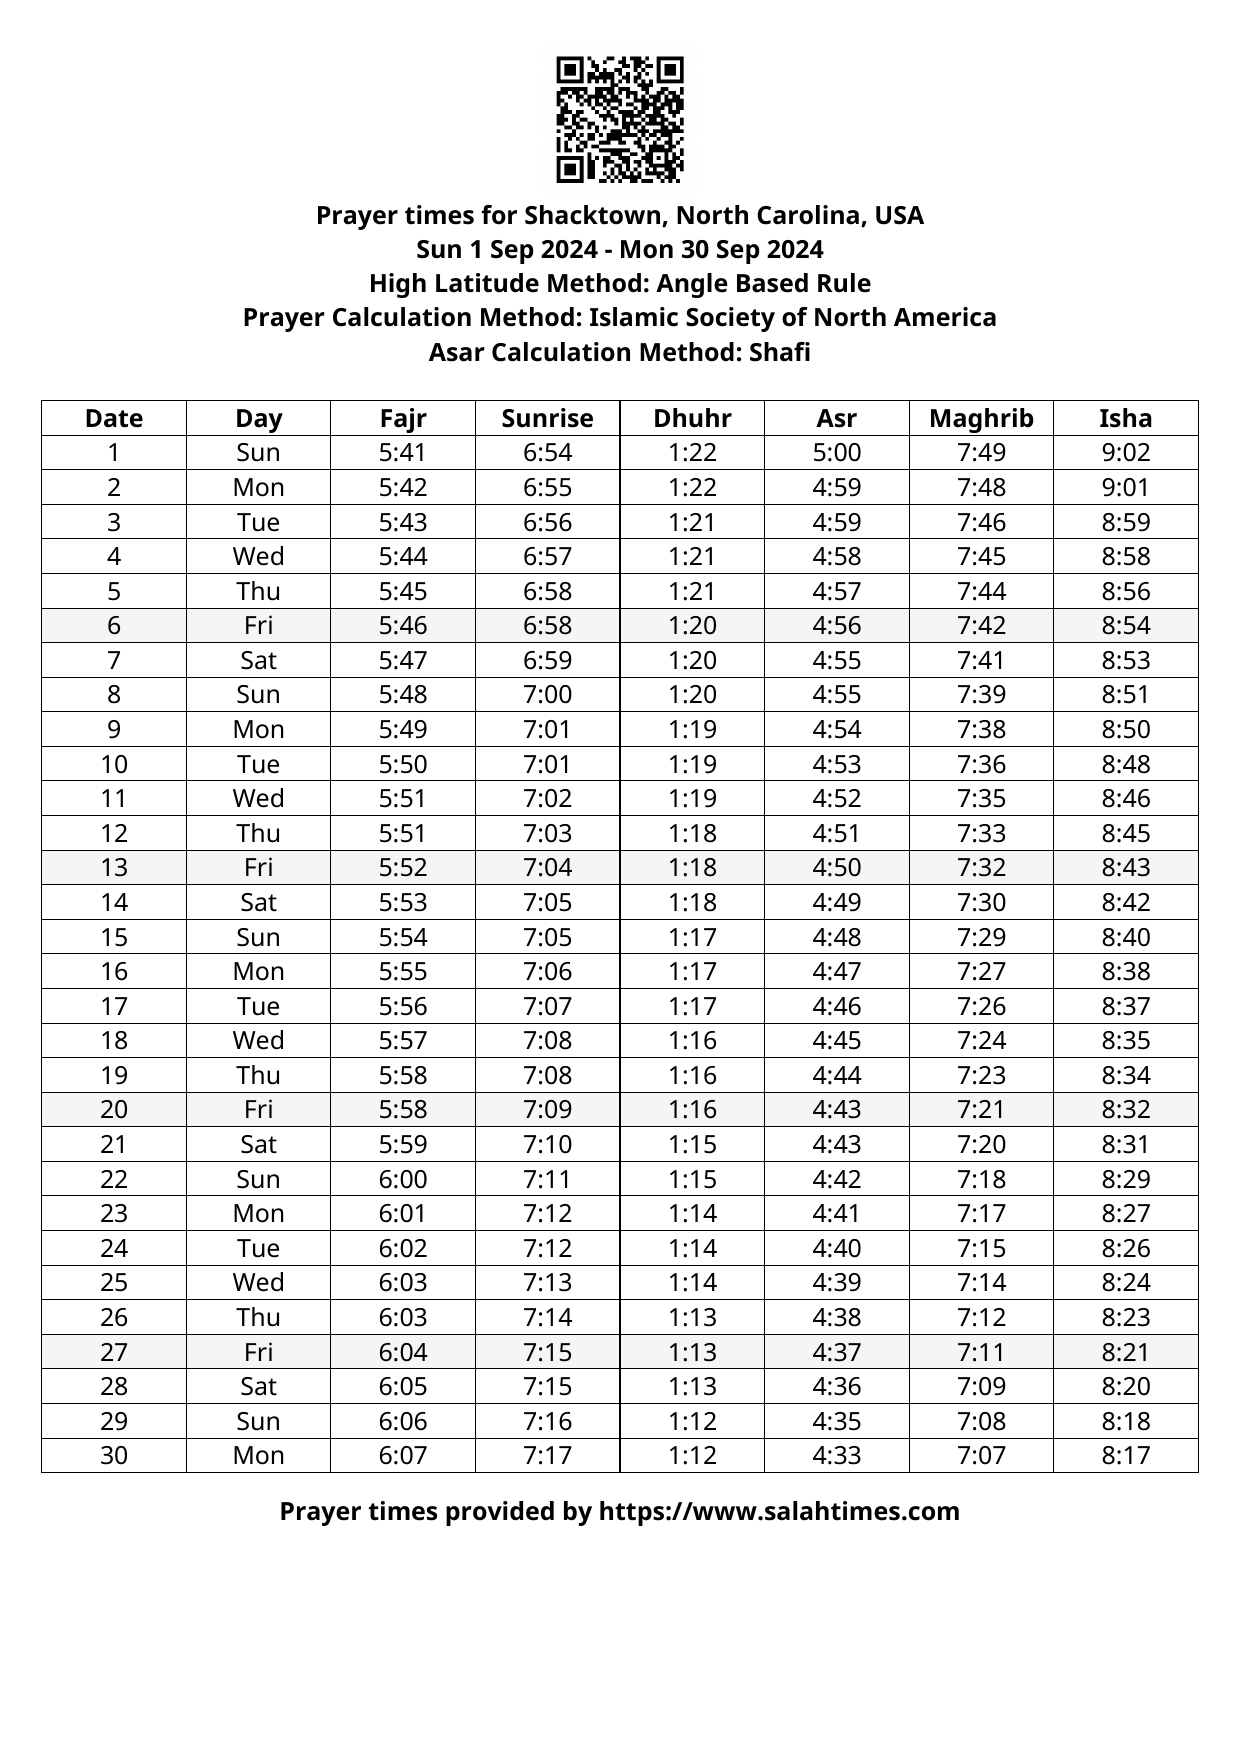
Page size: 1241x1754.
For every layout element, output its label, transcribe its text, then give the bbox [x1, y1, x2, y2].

table_cell Mon [187, 1196, 330, 1230]
table_cell 7:07 [476, 989, 619, 1022]
table_cell 15 [42, 920, 186, 953]
table_cell Mon [187, 470, 330, 504]
table_cell Thu [187, 1058, 330, 1092]
table_cell 7:11 [476, 1162, 619, 1195]
table_cell 7:23 [910, 1058, 1053, 1092]
table_header Date [42, 401, 186, 434]
table_cell 8:58 [1054, 539, 1198, 573]
table_cell 8:46 [1054, 781, 1198, 815]
table_header Dhuhr [621, 401, 764, 434]
table_cell 1:13 [621, 1335, 764, 1368]
table_cell 8:27 [1054, 1196, 1198, 1230]
table_cell 1:13 [621, 1300, 764, 1334]
table_cell 7:09 [910, 1369, 1053, 1403]
table_cell 7:12 [476, 1196, 619, 1230]
table_cell 4:47 [765, 954, 909, 988]
table_cell 8:51 [1054, 678, 1198, 711]
table_cell 7:18 [910, 1162, 1053, 1195]
table_cell 7:26 [910, 989, 1053, 1022]
table_cell 1:18 [621, 816, 764, 849]
table_cell 4:58 [765, 539, 909, 573]
table_cell 7:15 [476, 1335, 619, 1368]
table_cell 7:09 [476, 1093, 619, 1126]
table_header Maghrib [910, 401, 1053, 434]
table_cell 7:08 [476, 1058, 619, 1092]
table_cell 7:15 [910, 1231, 1053, 1264]
table_cell Fri [187, 851, 330, 884]
table_cell 1:20 [621, 643, 764, 677]
table_cell 7:13 [476, 1266, 619, 1299]
table_cell 5:46 [331, 609, 475, 642]
table_cell 5:51 [331, 816, 475, 849]
table_cell Sat [187, 1369, 330, 1403]
table_cell 4:51 [765, 816, 909, 849]
table_cell 4:56 [765, 609, 909, 642]
table_cell 7:05 [476, 920, 619, 953]
table_cell 6:55 [476, 470, 619, 504]
table_cell 4:48 [765, 920, 909, 953]
table_cell 8:23 [1054, 1300, 1198, 1334]
table_cell Sat [187, 1127, 330, 1161]
table_cell 7:11 [910, 1335, 1053, 1368]
table_cell 4:52 [765, 781, 909, 815]
table_cell 1:20 [621, 609, 764, 642]
table_cell 7:20 [910, 1127, 1053, 1161]
table_cell 4:54 [765, 712, 909, 746]
table_cell 22 [42, 1162, 186, 1195]
table_cell Fri [187, 1093, 330, 1126]
table_cell 7:05 [476, 885, 619, 919]
table_cell 6:58 [476, 574, 619, 607]
table_cell 21 [42, 1127, 186, 1161]
table_cell 8:45 [1054, 816, 1198, 849]
table_cell Tue [187, 989, 330, 1022]
table_cell Fri [187, 1335, 330, 1368]
table_cell 8:35 [1054, 1024, 1198, 1057]
table_cell Tue [187, 505, 330, 538]
table_cell 5:54 [331, 920, 475, 953]
table_cell 1 [42, 436, 186, 469]
table_cell 1:18 [621, 885, 764, 919]
table_cell 5:44 [331, 539, 475, 573]
table_cell 7:41 [910, 643, 1053, 677]
table_cell 7:45 [910, 539, 1053, 573]
table_cell 6:57 [476, 539, 619, 573]
table_cell 4:59 [765, 505, 909, 538]
table_cell 8:26 [1054, 1231, 1198, 1264]
table_cell 7:42 [910, 609, 1053, 642]
table_cell 23 [42, 1196, 186, 1230]
table_cell 3 [42, 505, 186, 538]
table_cell 4:44 [765, 1058, 909, 1092]
table_cell 1:22 [621, 470, 764, 504]
table_cell 29 [42, 1404, 186, 1437]
table_cell 6:05 [331, 1369, 475, 1403]
table_cell 7:36 [910, 747, 1053, 780]
table_cell Wed [187, 781, 330, 815]
table_cell 8:50 [1054, 712, 1198, 746]
table_cell 1:15 [621, 1162, 764, 1195]
table_cell 5:58 [331, 1093, 475, 1126]
table_cell 7:15 [476, 1369, 619, 1403]
table_cell 1:21 [621, 505, 764, 538]
table_cell 6:06 [331, 1404, 475, 1437]
table_cell 4:53 [765, 747, 909, 780]
table_cell 4:43 [765, 1127, 909, 1161]
table_cell 8:20 [1054, 1369, 1198, 1403]
table_cell 7:08 [476, 1024, 619, 1057]
table_cell 4:35 [765, 1404, 909, 1437]
table_cell 7:04 [476, 851, 619, 884]
table_cell 10 [42, 747, 186, 780]
table_cell 7:30 [910, 885, 1053, 919]
table_cell 1:19 [621, 747, 764, 780]
table_cell 9:02 [1054, 436, 1198, 469]
table_cell 4:55 [765, 643, 909, 677]
table_cell 8:24 [1054, 1266, 1198, 1299]
table_cell 5:56 [331, 989, 475, 1022]
table_cell 8:43 [1054, 851, 1198, 884]
table_cell 7:29 [910, 920, 1053, 953]
table_cell 8:18 [1054, 1404, 1198, 1437]
table_cell 7:49 [910, 436, 1053, 469]
table_cell 20 [42, 1093, 186, 1126]
table_cell 26 [42, 1300, 186, 1334]
table_cell 8:56 [1054, 574, 1198, 607]
table_cell 1:17 [621, 920, 764, 953]
table_cell 6:54 [476, 436, 619, 469]
table_cell 16 [42, 954, 186, 988]
table_cell 1:21 [621, 574, 764, 607]
table_cell 4:55 [765, 678, 909, 711]
table_cell 7:07 [910, 1439, 1053, 1472]
table_cell 7:06 [476, 954, 619, 988]
table_cell 8:32 [1054, 1093, 1198, 1126]
text Prayer times provided by https://www.salahtimes.com [42, 1494, 1198, 1528]
table_cell Mon [187, 1439, 330, 1472]
table_cell 7:03 [476, 816, 619, 849]
table_cell 6:04 [331, 1335, 475, 1368]
table_cell 7:44 [910, 574, 1053, 607]
table_cell 8:42 [1054, 885, 1198, 919]
table_header Sunrise [476, 401, 619, 434]
table_cell 4:42 [765, 1162, 909, 1195]
table_cell 8:38 [1054, 954, 1198, 988]
table_cell 8:53 [1054, 643, 1198, 677]
table_cell 24 [42, 1231, 186, 1264]
table_cell 1:14 [621, 1196, 764, 1230]
table_cell Mon [187, 954, 330, 988]
table_cell Wed [187, 1266, 330, 1299]
table_header Day [187, 401, 330, 434]
table_cell 28 [42, 1369, 186, 1403]
table_cell 4:59 [765, 470, 909, 504]
table_cell 7:48 [910, 470, 1053, 504]
table_cell Thu [187, 1300, 330, 1334]
table_cell 1:16 [621, 1024, 764, 1057]
table_cell 8:29 [1054, 1162, 1198, 1195]
table_cell 7:16 [476, 1404, 619, 1437]
table_cell 5:50 [331, 747, 475, 780]
table_cell 8 [42, 678, 186, 711]
table_cell 4:45 [765, 1024, 909, 1057]
table_cell 12 [42, 816, 186, 849]
table_cell 1:12 [621, 1404, 764, 1437]
table_cell 1:14 [621, 1231, 764, 1264]
table_cell 4:36 [765, 1369, 909, 1403]
table_cell Thu [187, 816, 330, 849]
table_cell Wed [187, 539, 330, 573]
table_cell Sun [187, 1404, 330, 1437]
table_cell 7:01 [476, 747, 619, 780]
table_cell Sun [187, 1162, 330, 1195]
table_cell 7:12 [910, 1300, 1053, 1334]
table_cell 1:16 [621, 1058, 764, 1092]
table_cell 1:22 [621, 436, 764, 469]
table_cell 7:01 [476, 712, 619, 746]
table_cell 5:42 [331, 470, 475, 504]
table_cell 5:49 [331, 712, 475, 746]
table_cell 13 [42, 851, 186, 884]
table_cell 8:21 [1054, 1335, 1198, 1368]
table_cell 8:40 [1054, 920, 1198, 953]
table_cell 1:20 [621, 678, 764, 711]
table_cell Sat [187, 643, 330, 677]
table_cell 25 [42, 1266, 186, 1299]
table_cell Sun [187, 920, 330, 953]
table_cell Mon [187, 712, 330, 746]
picture [542, 41, 699, 198]
table_cell 14 [42, 885, 186, 919]
table_cell 4:33 [765, 1439, 909, 1472]
table_cell 30 [42, 1439, 186, 1472]
table_cell 6:01 [331, 1196, 475, 1230]
table_cell 7:21 [910, 1093, 1053, 1126]
table_cell 19 [42, 1058, 186, 1092]
table_cell 6 [42, 609, 186, 642]
table_cell 7:14 [476, 1300, 619, 1334]
table_cell 4:39 [765, 1266, 909, 1299]
table_cell 8:31 [1054, 1127, 1198, 1161]
table_cell 8:37 [1054, 989, 1198, 1022]
text Prayer times for Shacktown, North Carolina, USA [42, 198, 1198, 232]
table_cell 4:41 [765, 1196, 909, 1230]
table_cell 6:03 [331, 1266, 475, 1299]
table_cell 7:39 [910, 678, 1053, 711]
table_cell Tue [187, 1231, 330, 1264]
table_cell 6:02 [331, 1231, 475, 1264]
table_cell 5:59 [331, 1127, 475, 1161]
table_cell 1:17 [621, 989, 764, 1022]
table_cell 17 [42, 989, 186, 1022]
table_cell 1:19 [621, 781, 764, 815]
table_cell 4 [42, 539, 186, 573]
table_cell 1:21 [621, 539, 764, 573]
table_cell 5:48 [331, 678, 475, 711]
table_cell 5:57 [331, 1024, 475, 1057]
table_cell 4:46 [765, 989, 909, 1022]
table_cell 1:14 [621, 1266, 764, 1299]
table_cell 5:45 [331, 574, 475, 607]
text High Latitude Method: Angle Based Rule [42, 266, 1198, 300]
table_cell 1:19 [621, 712, 764, 746]
table_cell 11 [42, 781, 186, 815]
table_cell Fri [187, 609, 330, 642]
table_cell Sun [187, 436, 330, 469]
table_cell 7:17 [910, 1196, 1053, 1230]
table_cell 4:40 [765, 1231, 909, 1264]
table_cell 7:32 [910, 851, 1053, 884]
table_cell 5:47 [331, 643, 475, 677]
table_cell Thu [187, 574, 330, 607]
table_cell Sat [187, 885, 330, 919]
table_cell 6:07 [331, 1439, 475, 1472]
table_cell 6:58 [476, 609, 619, 642]
table_cell 7 [42, 643, 186, 677]
table_cell 18 [42, 1024, 186, 1057]
table_cell 5:00 [765, 436, 909, 469]
table_cell 4:43 [765, 1093, 909, 1126]
table_cell 4:50 [765, 851, 909, 884]
text Sun 1 Sep 2024 - Mon 30 Sep 2024 [42, 232, 1198, 266]
table_cell 6:56 [476, 505, 619, 538]
table_cell 4:57 [765, 574, 909, 607]
table_cell 8:34 [1054, 1058, 1198, 1092]
table_cell 7:46 [910, 505, 1053, 538]
table_cell 5:55 [331, 954, 475, 988]
table_cell 4:37 [765, 1335, 909, 1368]
table_cell 27 [42, 1335, 186, 1368]
table_cell 9:01 [1054, 470, 1198, 504]
text Prayer Calculation Method: Islamic Society of North America [42, 300, 1198, 334]
table_cell 1:17 [621, 954, 764, 988]
table_header Asr [765, 401, 909, 434]
table_cell 7:17 [476, 1439, 619, 1472]
table_cell 8:48 [1054, 747, 1198, 780]
table_cell 7:27 [910, 954, 1053, 988]
table_cell 7:24 [910, 1024, 1053, 1057]
table_cell 4:38 [765, 1300, 909, 1334]
table_cell 5:41 [331, 436, 475, 469]
table_cell Sun [187, 678, 330, 711]
text Asar Calculation Method: Shafi [42, 334, 1198, 368]
table_cell 6:00 [331, 1162, 475, 1195]
table_cell 7:00 [476, 678, 619, 711]
table_cell 1:12 [621, 1439, 764, 1472]
table_cell Tue [187, 747, 330, 780]
table_cell 7:35 [910, 781, 1053, 815]
table_cell 5:58 [331, 1058, 475, 1092]
table_cell 5:43 [331, 505, 475, 538]
table_cell 9 [42, 712, 186, 746]
table_cell 8:59 [1054, 505, 1198, 538]
table_cell 5 [42, 574, 186, 607]
table_cell 7:08 [910, 1404, 1053, 1437]
table_cell 1:13 [621, 1369, 764, 1403]
table_cell Wed [187, 1024, 330, 1057]
table_cell 2 [42, 470, 186, 504]
table_cell 6:59 [476, 643, 619, 677]
table_cell 7:02 [476, 781, 619, 815]
table_cell 7:12 [476, 1231, 619, 1264]
table_cell 8:17 [1054, 1439, 1198, 1472]
table_cell 8:54 [1054, 609, 1198, 642]
table_cell 7:33 [910, 816, 1053, 849]
table_header Fajr [331, 401, 475, 434]
table_cell 7:14 [910, 1266, 1053, 1299]
table_cell 7:38 [910, 712, 1053, 746]
table_cell 7:10 [476, 1127, 619, 1161]
table_cell 1:18 [621, 851, 764, 884]
table_cell 6:03 [331, 1300, 475, 1334]
table_cell 1:15 [621, 1127, 764, 1161]
table_cell 5:51 [331, 781, 475, 815]
table_cell 5:53 [331, 885, 475, 919]
table_cell 1:16 [621, 1093, 764, 1126]
table_header Isha [1054, 401, 1198, 434]
table_cell 5:52 [331, 851, 475, 884]
table_cell 4:49 [765, 885, 909, 919]
